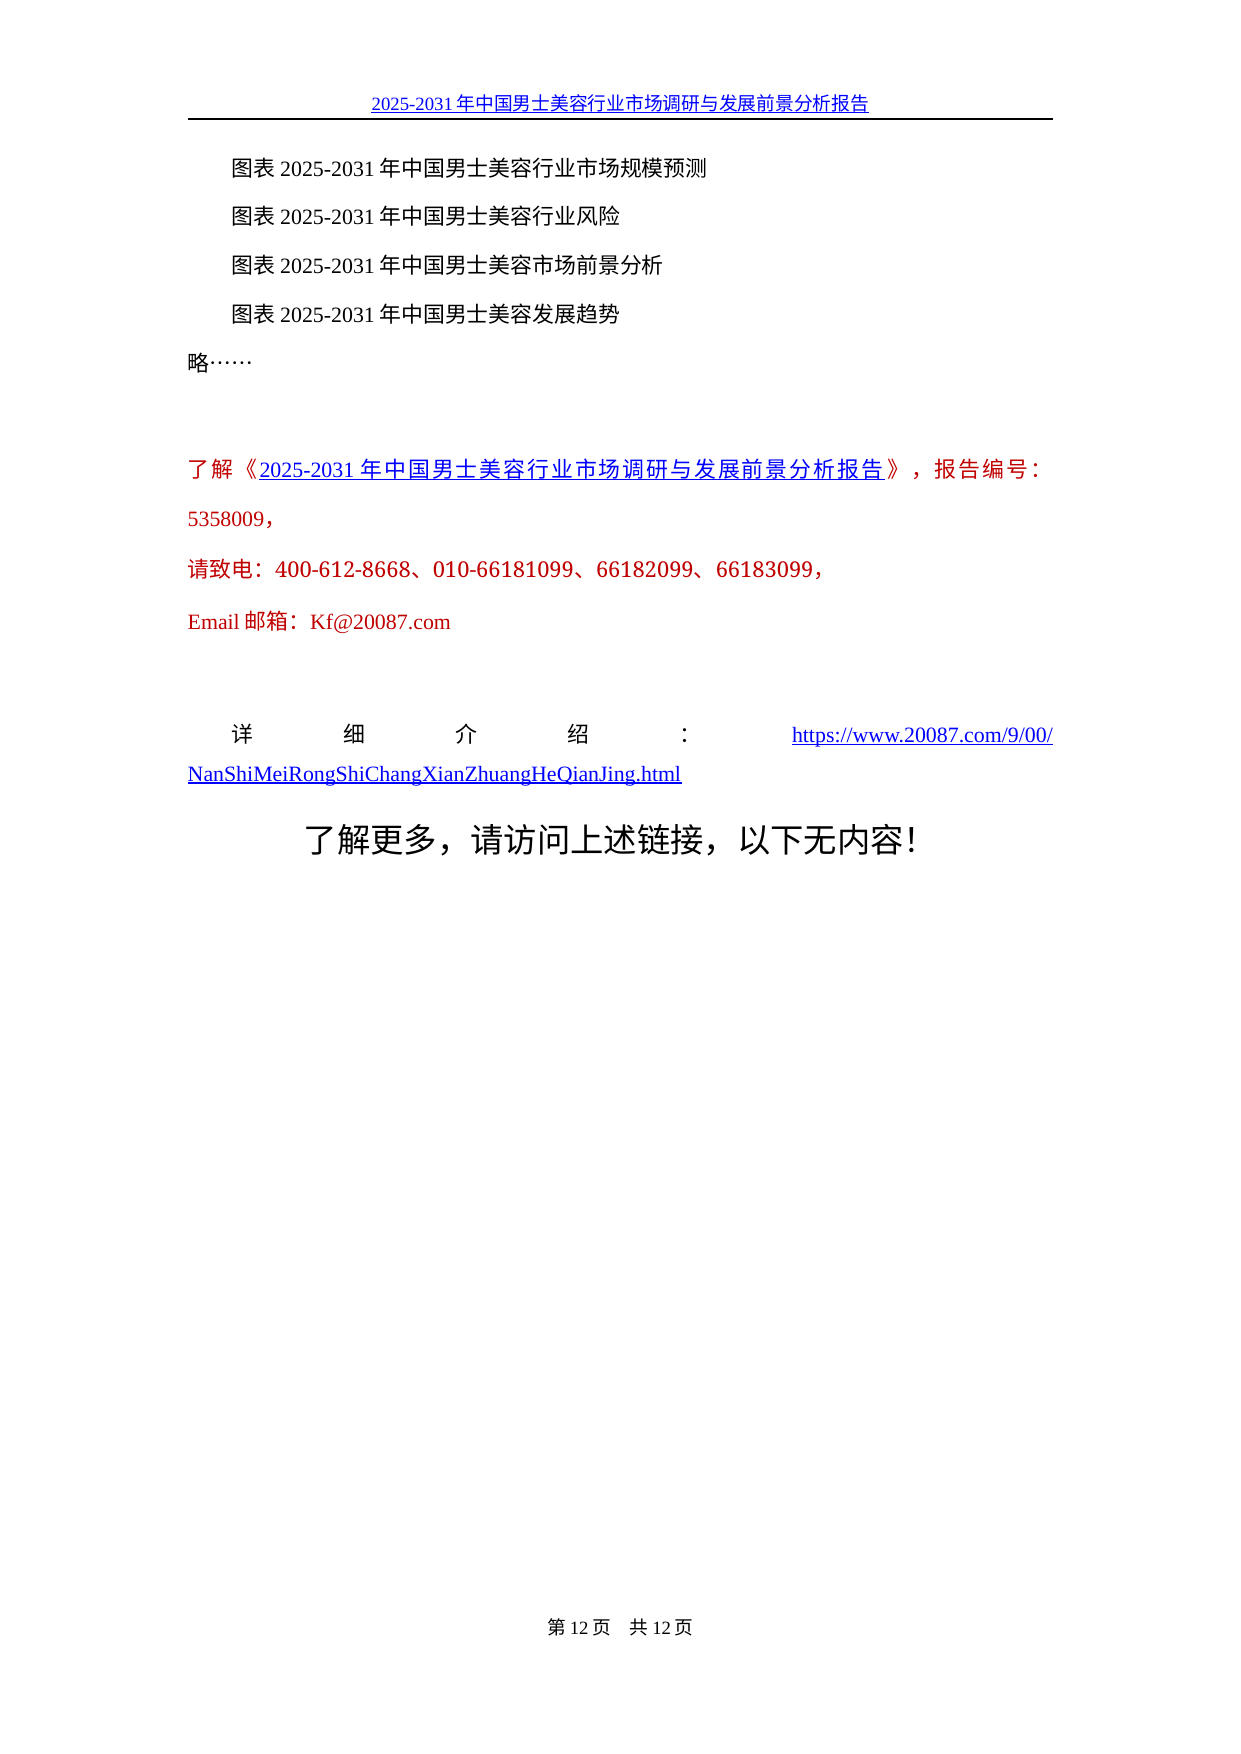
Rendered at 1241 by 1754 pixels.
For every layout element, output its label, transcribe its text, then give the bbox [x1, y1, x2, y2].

text Email邮箱：Kf@20087.com [187, 603, 1053, 636]
title 了解更多，请访问上述链接，以下无内容！ [187, 805, 1053, 870]
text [187, 150, 1053, 378]
text 详细介绍：https://www.20087.com/9/00/NanShiMeiRongShiChangXianZhuangHeQianJing.html [187, 716, 1053, 789]
text 请致电：400-612-8668、010-66181099、66182099、66183099， [187, 552, 1053, 584]
text 了解《2025-2031年中国男士美容行业市场调研与发展前景分析报告》，报告编号：5358009， [187, 452, 1053, 533]
